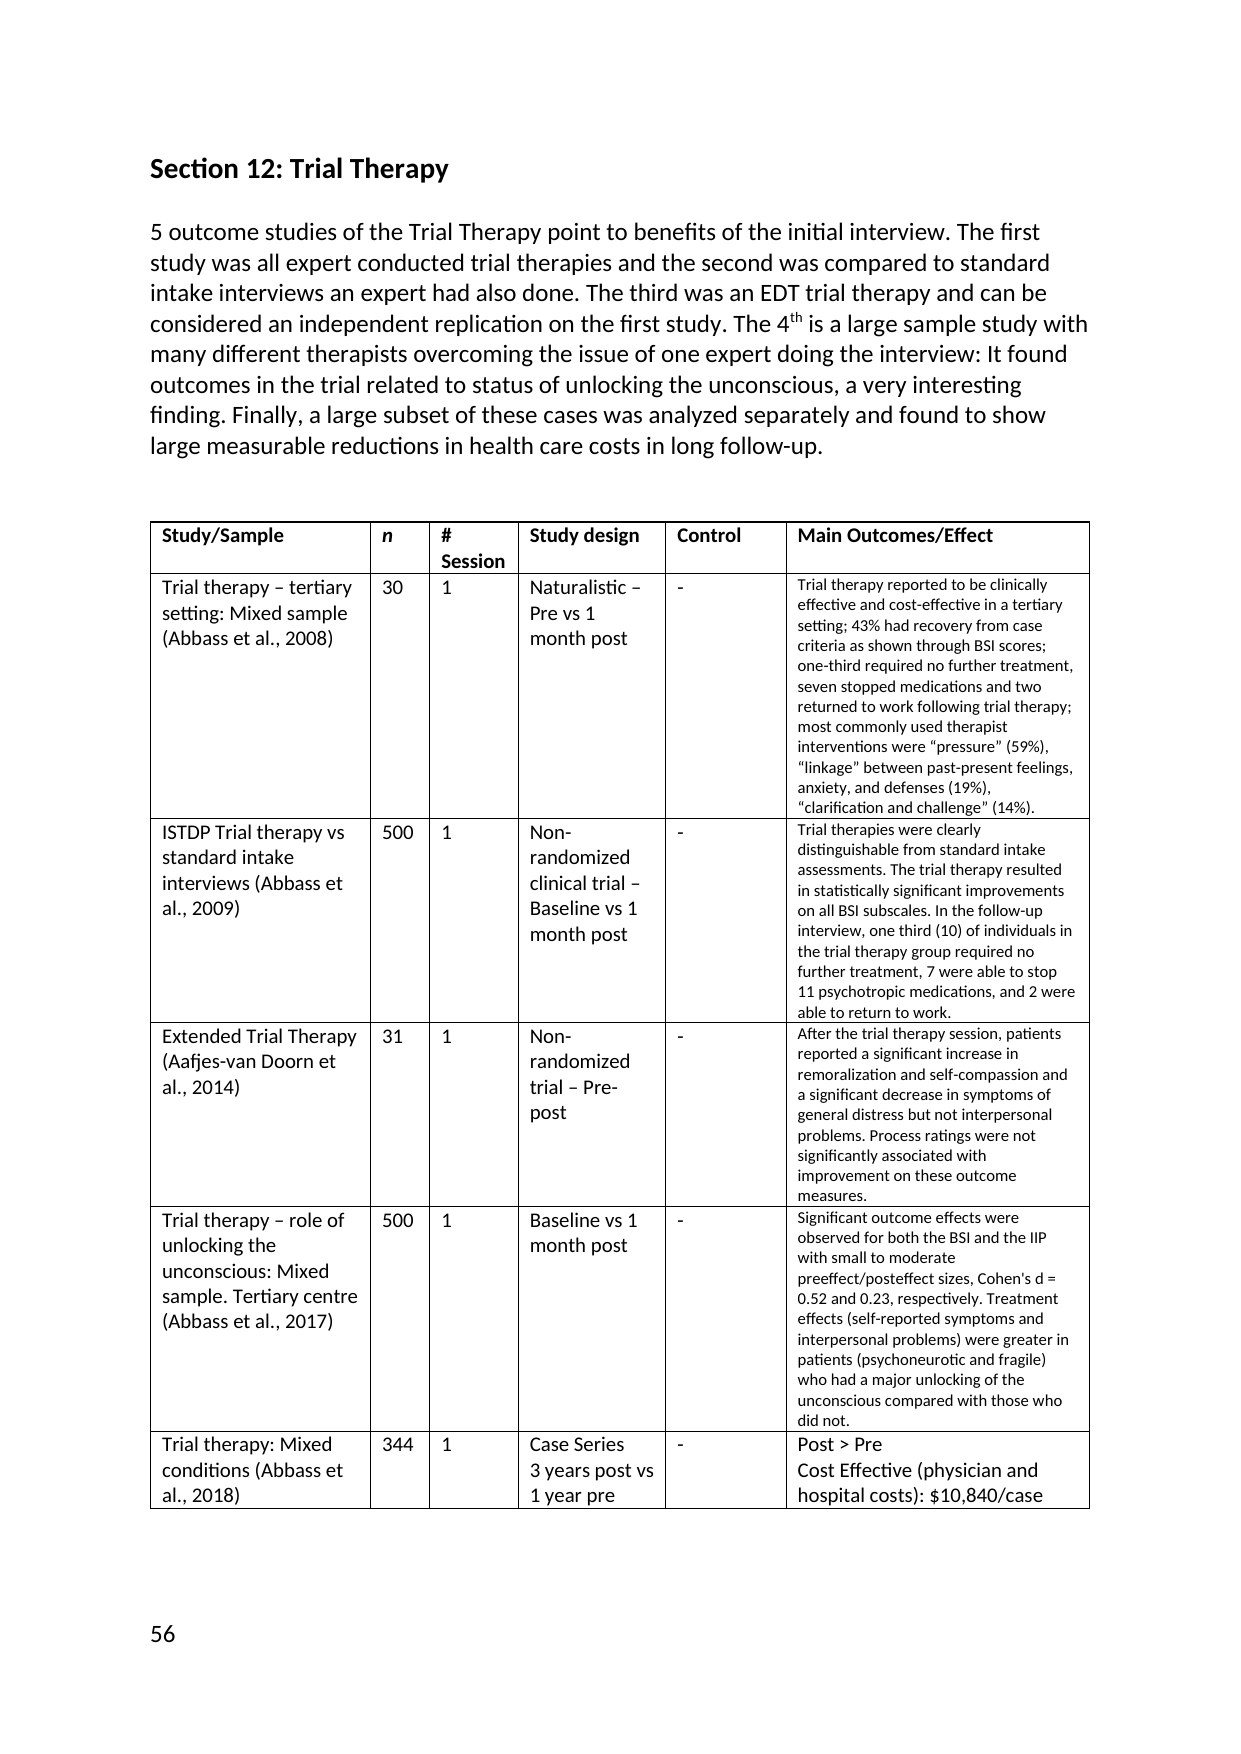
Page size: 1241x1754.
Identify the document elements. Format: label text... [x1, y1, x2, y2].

table_cell Extended Trial Therapy (Aafjes-van Doorn et al., 2014) [151, 1023, 370, 1206]
table_cell ISTDP Trial therapy vs standard intake interviews (Abbass et al., 2009) [151, 819, 370, 1022]
table_cell - [666, 819, 786, 1022]
table_cell - [666, 574, 786, 818]
table_header Control [666, 523, 786, 573]
table_cell Trial therapy – role of unlocking the unconscious: Mixed sample. Tertiary centre (Abbass et al., 2017) [151, 1207, 370, 1431]
table_cell Significant outcome effects were observed for both the BSI and the IIP with small to moderate preeffect/posteffect sizes, Cohen's d = 0.52 and 0.23, respectively. Treatment effects (self-reported symptoms and interpersonal problems) were greater in patients (psychoneurotic and fragile) who had a major unlocking of the unconscious compared with those who did not. [787, 1207, 1089, 1431]
table_cell - [666, 1432, 786, 1508]
table_cell Trial therapies were clearly distinguishable from standard intake assessments. The trial therapy resulted in statistically significant improvements on all BSI subscales. In the follow-up interview, one third (10) of individuals in the trial therapy group required no further treatment, 7 were able to stop 11 psychotropic medications, and 2 were able to return to work. [787, 819, 1089, 1022]
table_cell 30 [371, 574, 429, 818]
text 5 outcome studies of the Trial Therapy point to benefits of the initial interview. The first study was all expert conducted trial therapies and the second was compared to standard intake interviews an expert had also done. The third was an EDT trial therapy and can be considered an independent replication on the first study. The 4th is a large sample study with many different therapists overcoming the issue of one expert doing the interview: It found outcomes in the trial related to status of unlocking the unconscious, a very interesting finding. Finally, a large subset of these cases was analyzed separately and found to show large measurable reductions in health care costs in long follow-up. [150, 216, 1090, 460]
table_cell 344 [371, 1432, 429, 1508]
table_cell 1 [430, 1432, 518, 1508]
table_cell After the trial therapy session, patients reported a significant increase in remoralization and self-compassion and a significant decrease in symptoms of general distress but not interpersonal problems. Process ratings were not significantly associated with improvement on these outcome measures. [787, 1023, 1089, 1206]
table_cell Case Series 3 years post vs 1 year pre [519, 1432, 665, 1508]
table_cell Trial therapy reported to be clinically effective and cost-effective in a tertiary setting; 43% had recovery from case criteria as shown through BSI scores; one-third required no further treatment, seven stopped medications and two returned to work following trial therapy; most commonly used therapist interventions were “pressure” (59%), “linkage” between past-present feelings, anxiety, and defenses (19%), “clarification and challenge” (14%). [787, 574, 1089, 818]
table_header Study design [519, 523, 665, 573]
table_cell 500 [371, 1207, 429, 1431]
table_cell - [666, 1207, 786, 1431]
table_cell Non-randomized trial – Pre-post [519, 1023, 665, 1206]
table_cell 1 [430, 819, 518, 1022]
table_cell 1 [430, 574, 518, 818]
table_header n [371, 523, 429, 573]
table_cell 31 [371, 1023, 429, 1206]
table_header Study/Sample [151, 523, 370, 573]
table_cell Post > Pre Cost Effective (physician and hospital costs): $10,840/case [787, 1432, 1089, 1508]
table_cell Non-randomized clinical trial – Baseline vs 1 month post [519, 819, 665, 1022]
table_cell 500 [371, 819, 429, 1022]
table_header Main Outcomes/Effect [787, 523, 1089, 573]
table_cell Trial therapy – tertiary setting: Mixed sample (Abbass et al., 2008) [151, 574, 370, 818]
table_cell Baseline vs 1 month post [519, 1207, 665, 1431]
table_cell Naturalistic – Pre vs 1 month post [519, 574, 665, 818]
table_header # Session [430, 523, 518, 573]
table_cell 1 [430, 1207, 518, 1431]
table_cell - [666, 1023, 786, 1206]
table_cell 1 [430, 1023, 518, 1206]
table_cell Trial therapy: Mixed conditions (Abbass et al., 2018) [151, 1432, 370, 1508]
text Section 12: Trial Therapy [150, 150, 1090, 186]
